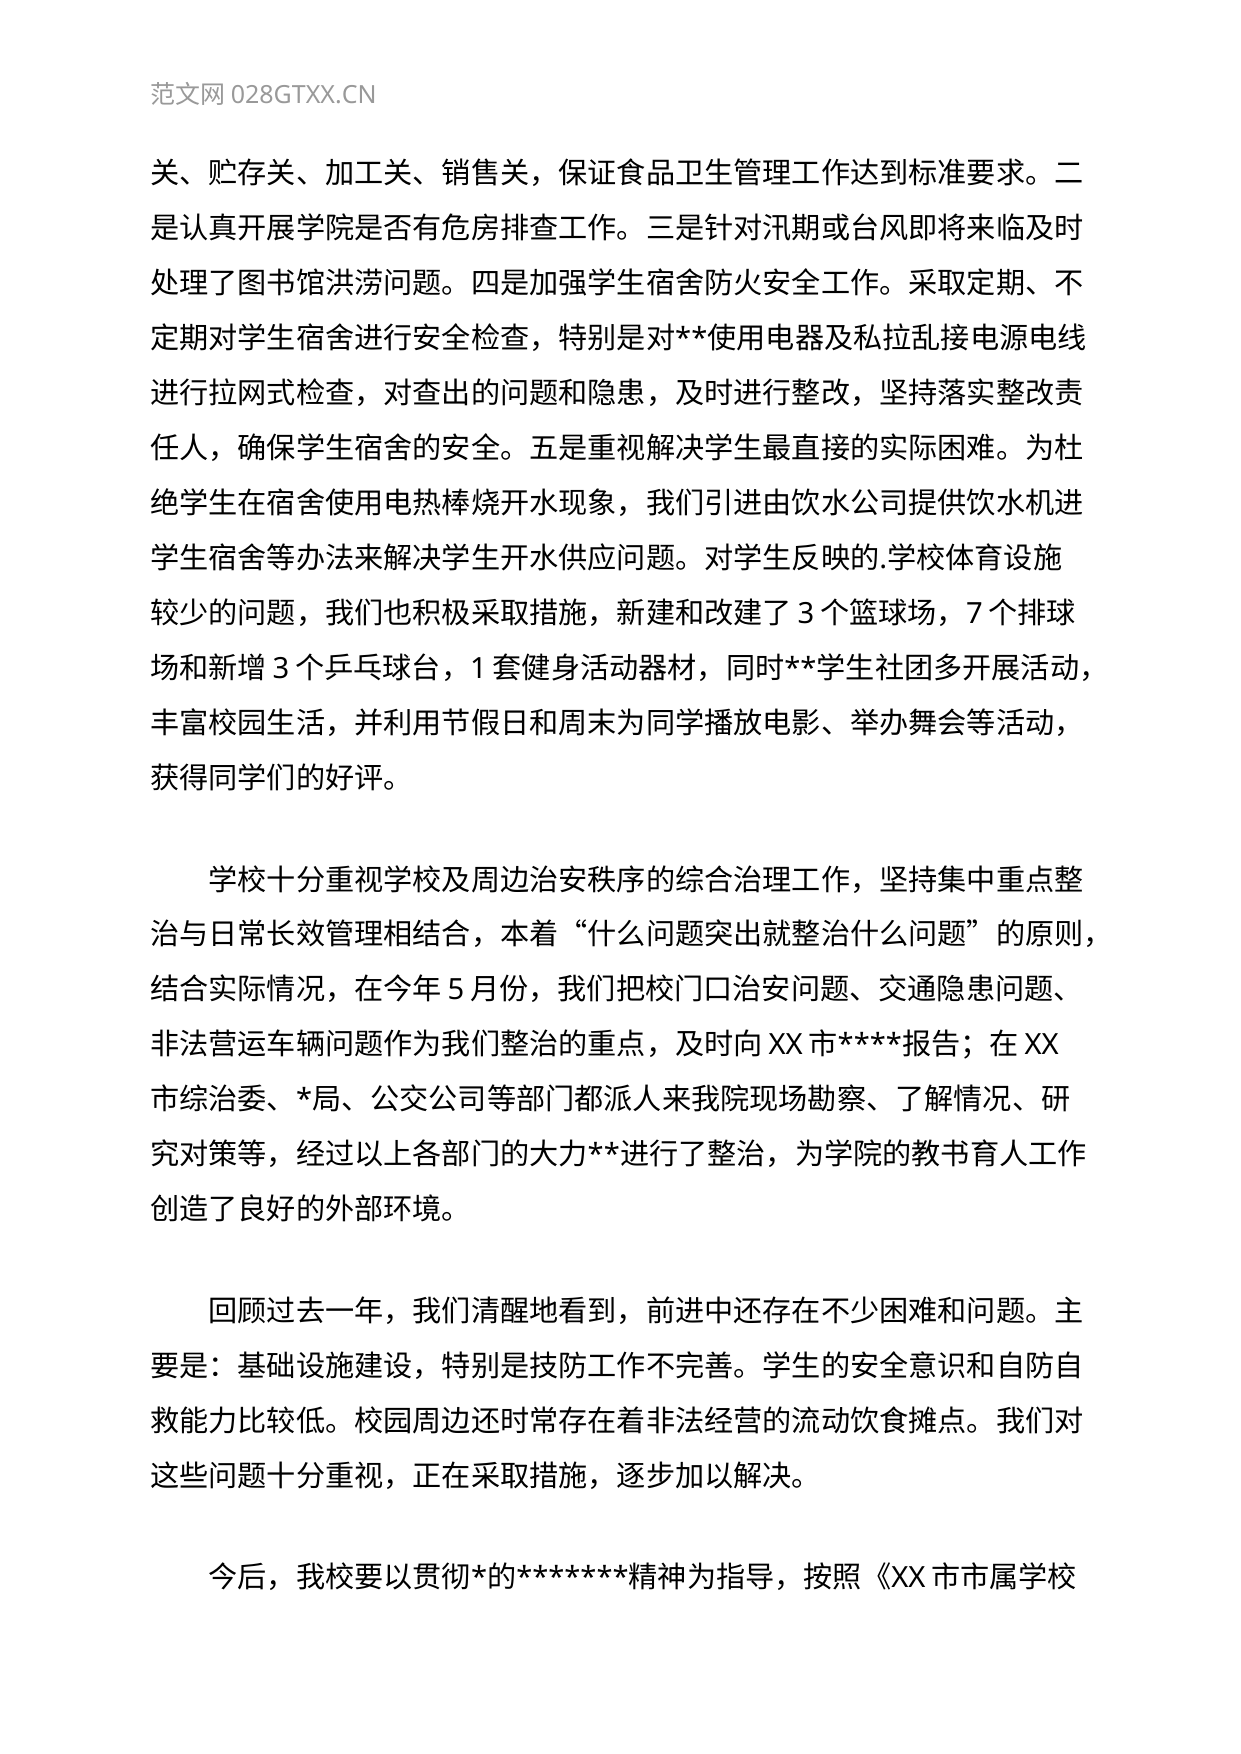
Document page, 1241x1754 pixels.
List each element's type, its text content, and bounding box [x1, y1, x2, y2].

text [150, 1554, 1090, 1596]
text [150, 150, 1090, 797]
text 回顾过去一年，我们清醒地看到，前进中还存在不少困难和问题。主要是：基础设施建设，特别是技防工作不完善。学生的安全意识和自防自救能力比较低。校园周边还时常存在着非法经营的流动饮食摊点。我们对这些问题十分重视，正在采取措施，逐步加以解决。 [150, 1288, 1090, 1494]
text 学校十分重视学校及周边治安秩序的综合治理工作，坚持集中重点整治与日常长效管理相结合，本着“什么问题突出就整治什么问题”的原则，结合实际情况，在今年5月份，我们把校门口治安问题、交通隐患问题、非法营运车辆问题作为我们整治的重点，及时向XX市****报告；在XX市综治委、*局、公交公司等部门都派人来我院现场勘察、了解情况、研究对策等，经过以上各部门的大力**进行了整治，为学院的教书育人工作创造了良好的外部环境。 [150, 856, 1090, 1228]
